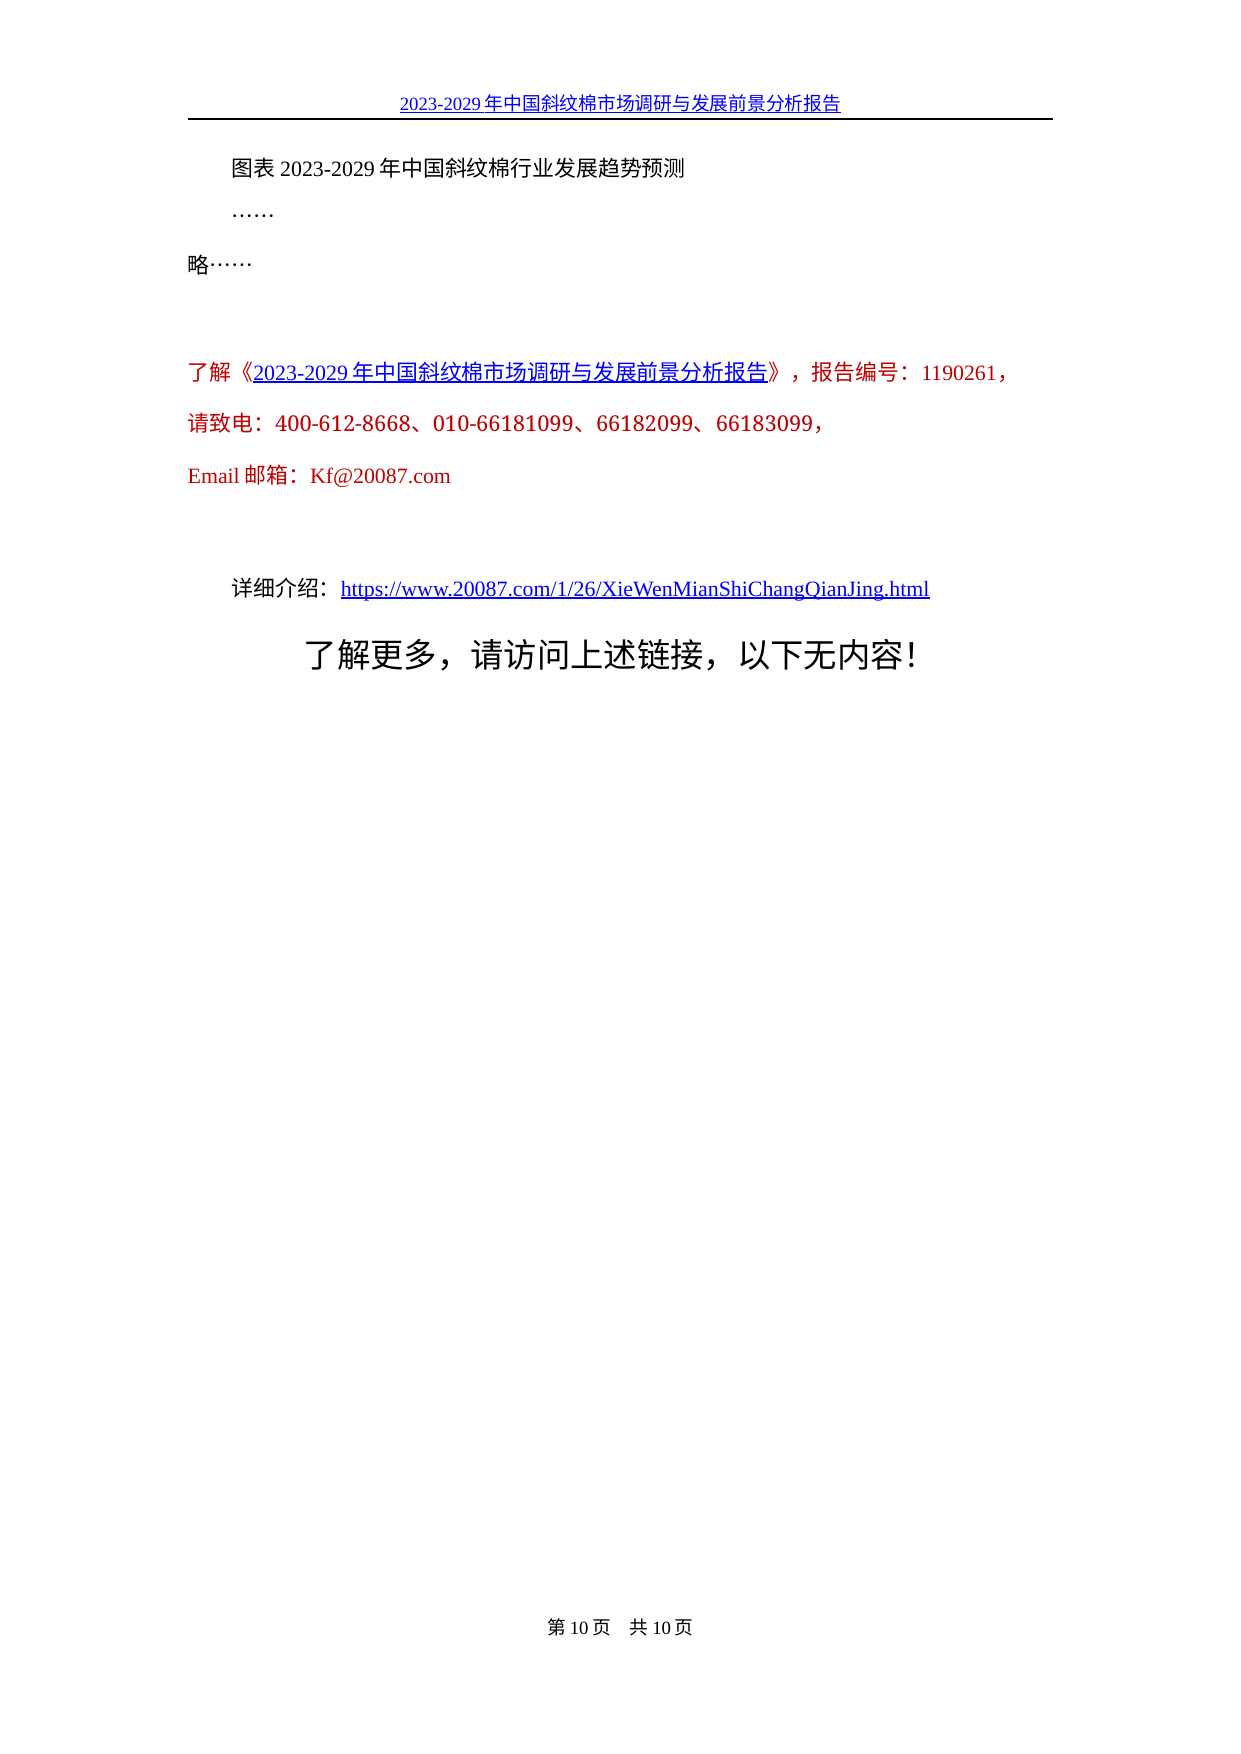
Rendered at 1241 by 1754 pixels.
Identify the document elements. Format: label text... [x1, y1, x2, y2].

text 详细介绍：https://www.20087.com/1/26/XieWenMianShiChangQianJing.html [187, 570, 1053, 603]
title 了解更多，请访问上述链接，以下无内容！ [187, 620, 1053, 685]
text 请致电：400-612-8668、010-66181099、66182099、66183099， [187, 406, 1053, 438]
text 了解《2023-2029年中国斜纹棉市场调研与发展前景分析报告》，报告编号：1190261， [187, 354, 1053, 387]
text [187, 150, 1053, 280]
text Email邮箱：Kf@20087.com [187, 457, 1053, 490]
